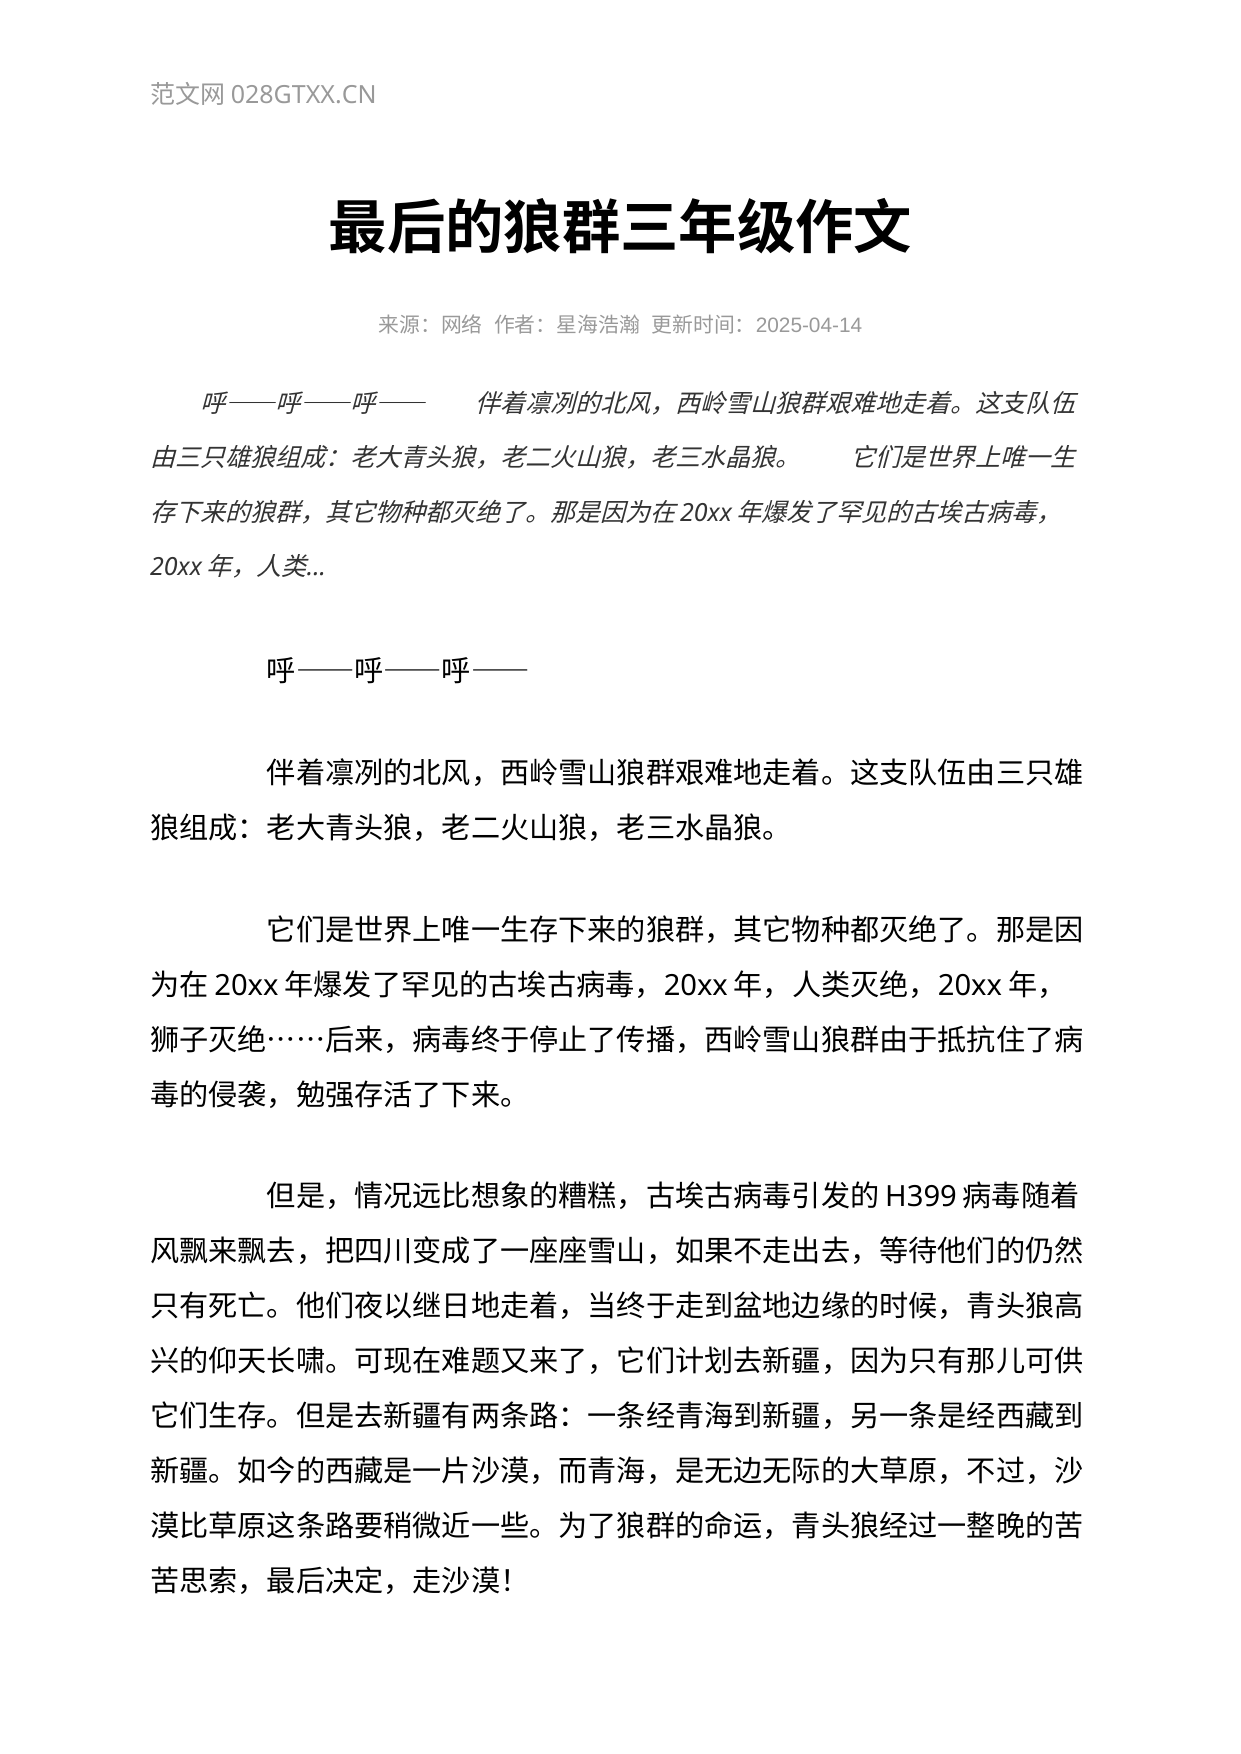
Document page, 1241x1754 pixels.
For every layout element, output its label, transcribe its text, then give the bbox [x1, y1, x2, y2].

text 伴着凛冽的北风，西岭雪山狼群艰难地走着。这支队伍由三只雄狼组成：老大青头狼，老二火山狼，老三水晶狼。 [150, 749, 1090, 847]
subtitle 最后的狼群三年级作文 [150, 181, 1090, 266]
text 来源：网络 作者：星海浩瀚 更新时间：2025-04-14 [150, 313, 1090, 337]
text 它们是世界上唯一生存下来的狼群，其它物种都灭绝了。那是因为在20xx年爆发了罕见的古埃古病毒，20xx年，人类灭绝，20xx年，狮子灭绝……后来，病毒终于停止了传播，西岭雪山狼群由于抵抗住了病毒的侵袭，勉强存活了下来。 [150, 906, 1090, 1113]
text 呼——呼——呼—— 伴着凛冽的北风，西岭雪山狼群艰难地走着。这支队伍由三只雄狼组成：老大青头狼，老二火山狼，老三水晶狼。 它们是世界上唯一生存下来的狼群，其它物种都灭绝了。那是因为在20xx年爆发了罕见的古埃古病毒，20xx年，人类... [150, 383, 1090, 583]
text 但是，情况远比想象的糟糕，古埃古病毒引发的H399病毒随着风飘来飘去，把四川变成了一座座雪山，如果不走出去，等待他们的仍然只有死亡。他们夜以继日地走着，当终于走到盆地边缘的时候，青头狼高兴的仰天长啸。可现在难题又来了，它们计划去新疆，因为只有那儿可供它们生存。但是去新疆有两条路：一条经青海到新疆，另一条是经西藏到新疆。如今的西藏是一片沙漠，而青海，是无边无际的大草原，不过，沙漠比草原这条路要稍微近一些。为了狼群的命运，青头狼经过一整晚的苦苦思索，最后决定，走沙漠！ [150, 1173, 1090, 1599]
text 呼——呼——呼—— [150, 648, 1090, 690]
